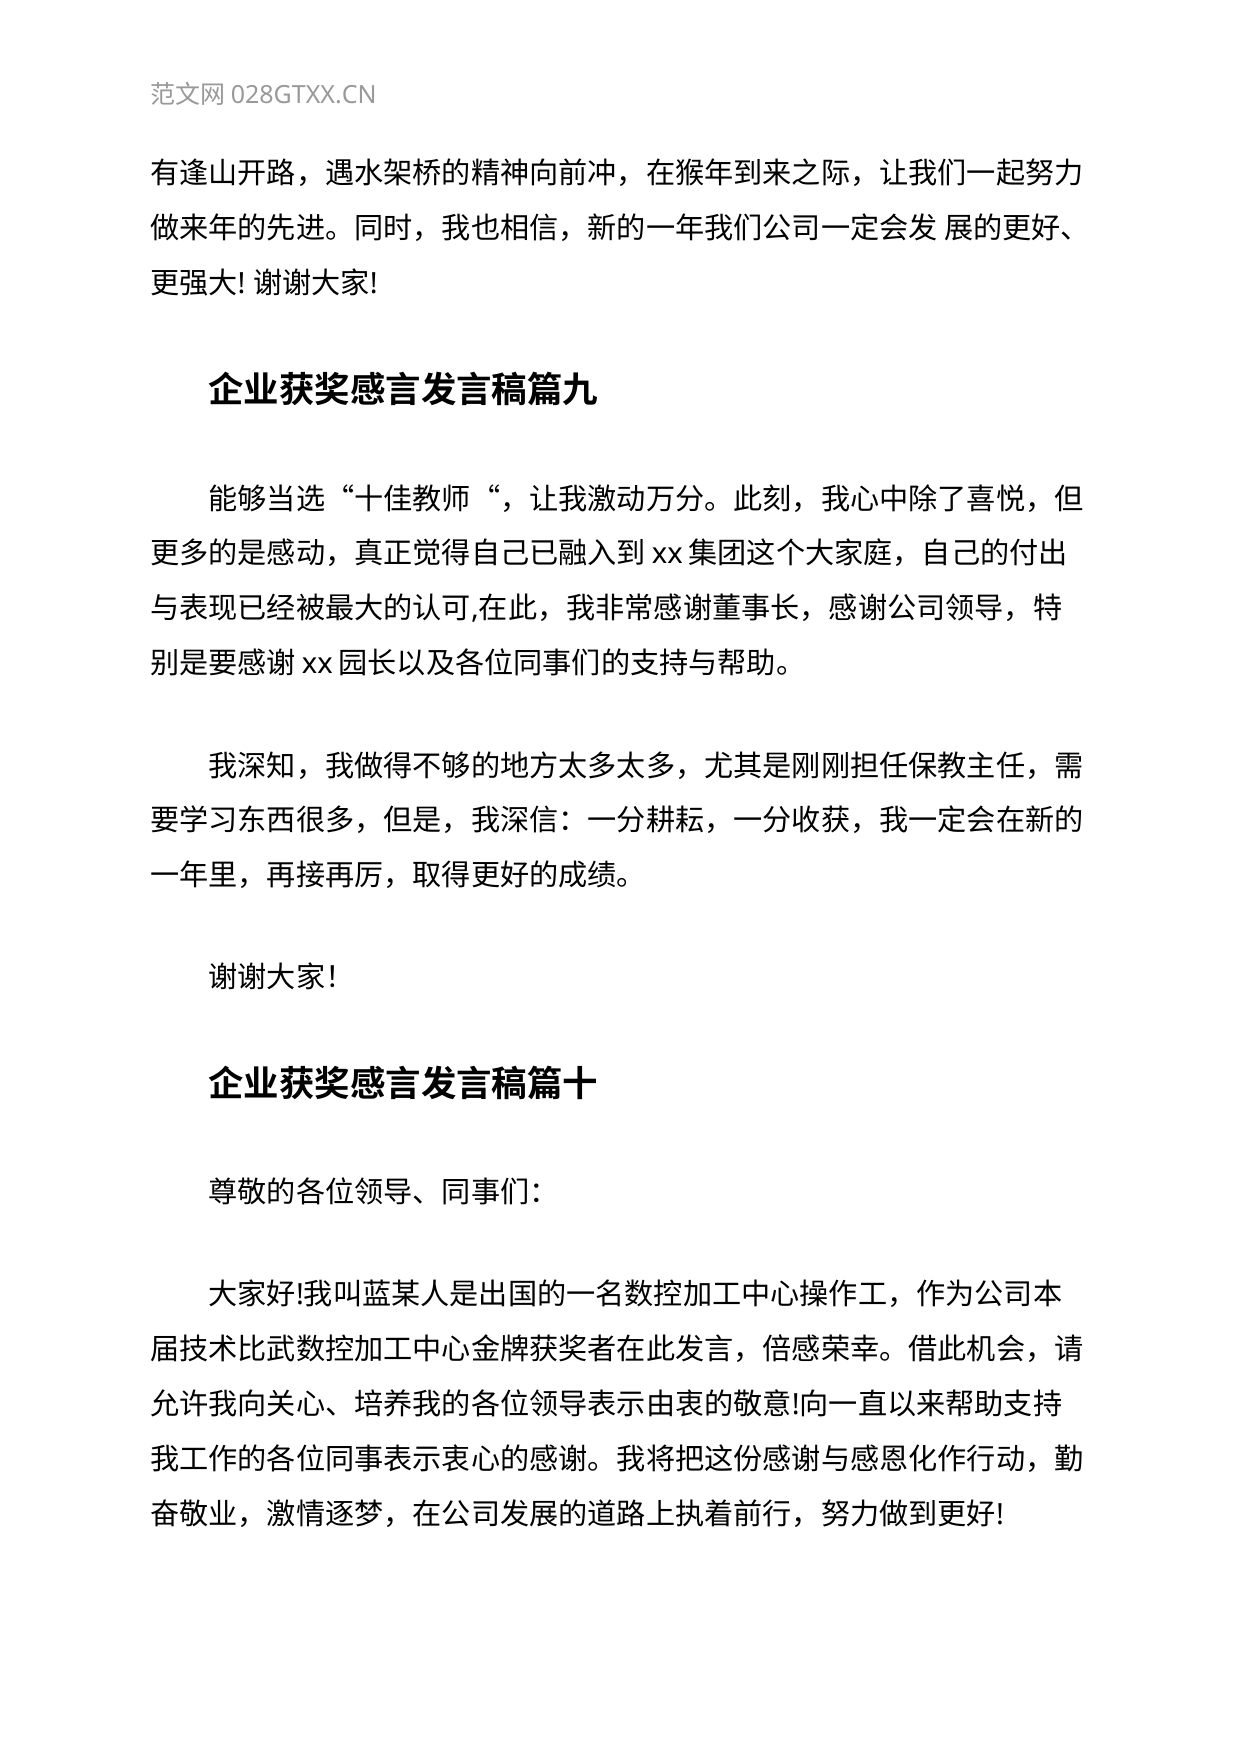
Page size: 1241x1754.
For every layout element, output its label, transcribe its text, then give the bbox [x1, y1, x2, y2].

text 企业获奖感言发言稿篇九 [150, 362, 1090, 413]
text 我深知，我做得不够的地方太多太多，尤其是刚刚担任保教主任，需要学习东西很多，但是，我深信：一分耕耘，一分收获，我一定会在新的一年里，再接再厉，取得更好的成绩。 [150, 742, 1090, 894]
text 尊敬的各位领导、同事们： [150, 1169, 1090, 1211]
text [150, 150, 1090, 302]
text 大家好!我叫蓝某人是出国的一名数控加工中心操作工，作为公司本届技术比武数控加工中心金牌获奖者在此发言，倍感荣幸。借此机会，请允许我向关心、培养我的各位领导表示由衷的敬意!向一直以来帮助支持我工作的各位同事表示衷心的感谢。我将把这份感谢与感恩化作行动，勤奋敬业，激情逐梦，在公司发展的道路上执着前行，努力做到更好! [150, 1271, 1090, 1533]
text 能够当选“十佳教师“，让我激动万分。此刻，我心中除了喜悦，但更多的是感动，真正觉得自己已融入到xx集团这个大家庭，自己的付出与表现已经被最大的认可,在此，我非常感谢董事长，感谢公司领导，特别是要感谢xx园长以及各位同事们的支持与帮助。 [150, 475, 1090, 682]
text 企业获奖感言发言稿篇十 [150, 1055, 1090, 1107]
text 谢谢大家！ [150, 954, 1090, 996]
